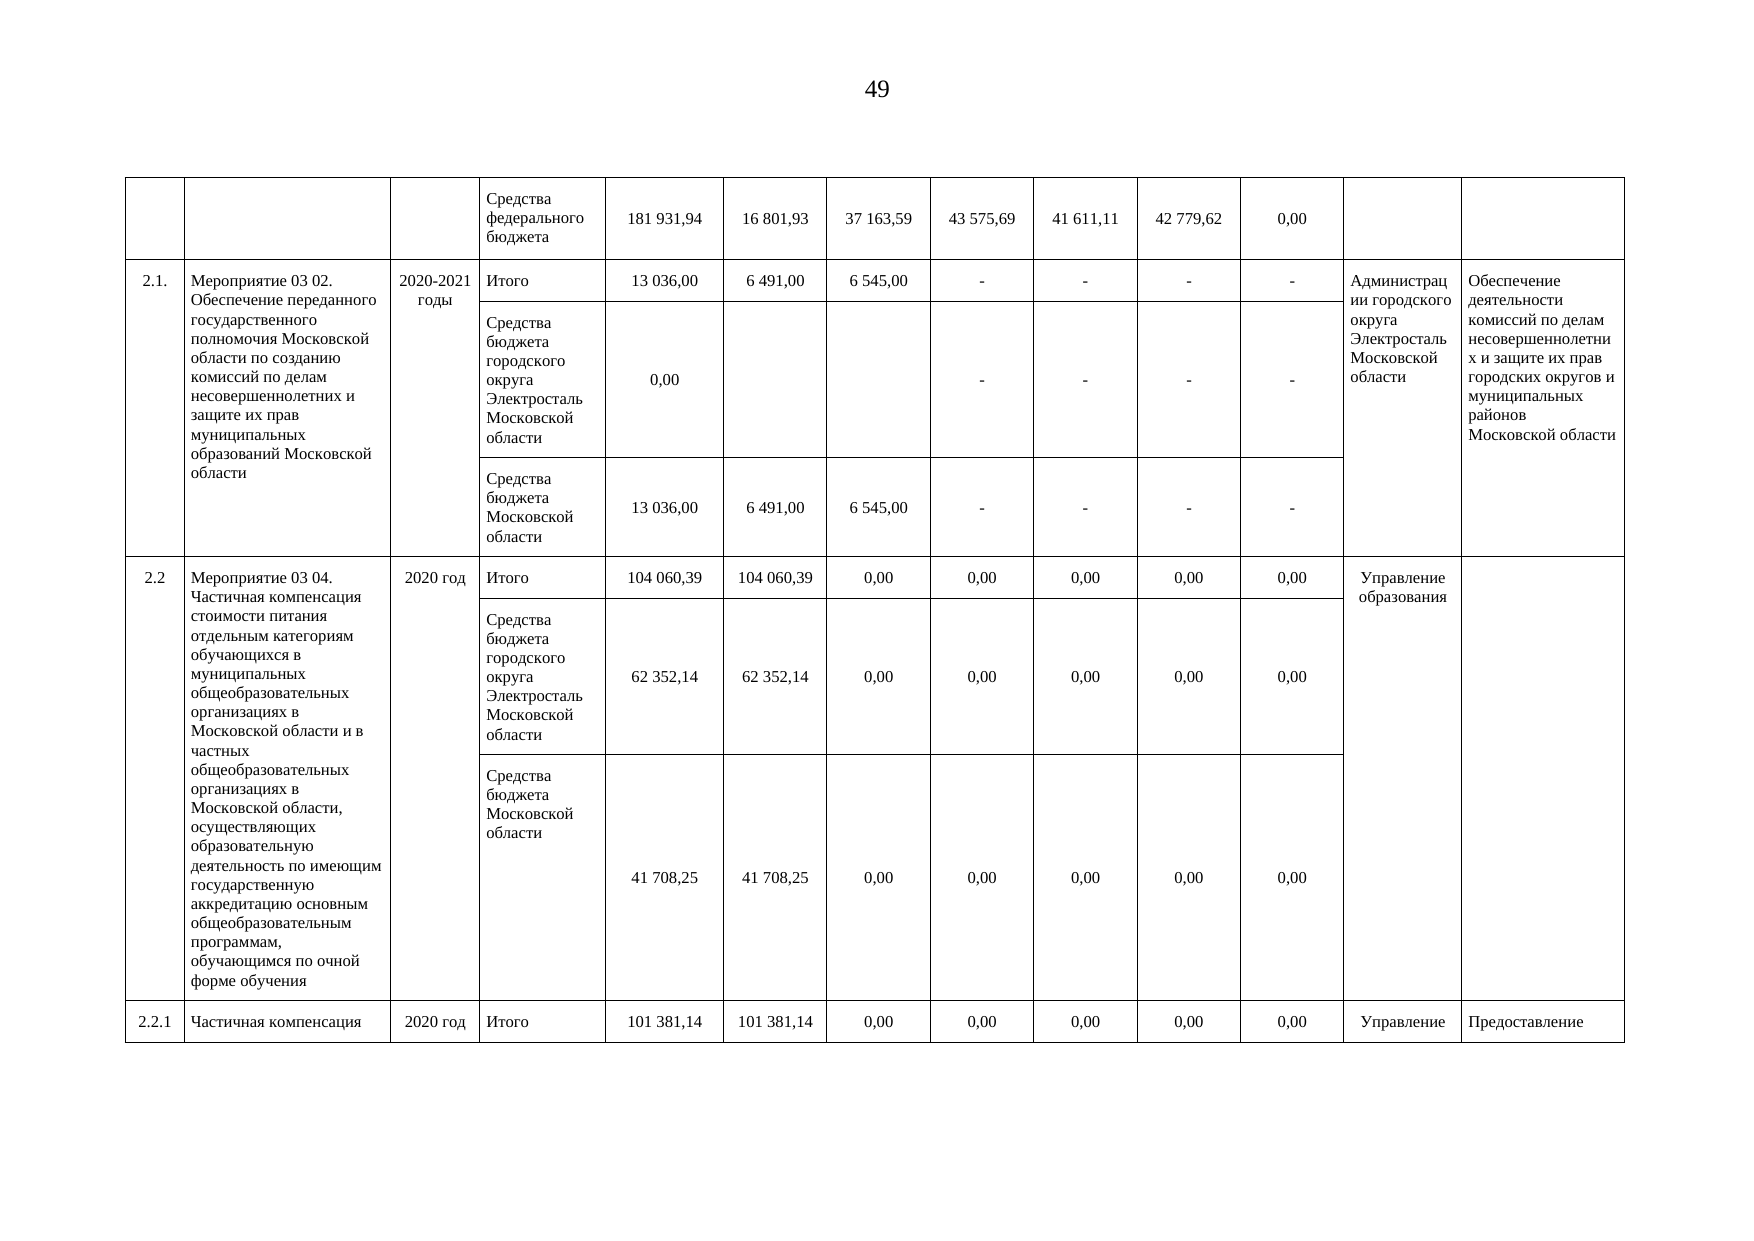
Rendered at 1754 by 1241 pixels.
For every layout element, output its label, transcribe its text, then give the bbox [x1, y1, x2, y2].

table_cell - [931, 302, 1033, 457]
table_cell 6 491,00 [724, 458, 826, 556]
table_cell 0,00 [931, 599, 1033, 754]
table_cell [827, 302, 930, 457]
table_cell 2.2 [126, 557, 184, 1000]
table_cell - [1034, 302, 1137, 457]
table_cell [1462, 557, 1624, 1000]
table_cell 104 060,39 [724, 557, 826, 598]
table_cell 0,00 [1138, 599, 1240, 754]
table_cell - [1241, 260, 1343, 301]
table_cell Обеспечение деятельности комиссий по делам несовершеннолетних и защите их прав городских округов и муниципальных районов Московской области [1462, 260, 1624, 556]
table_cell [480, 302, 605, 457]
table_cell 16 801,93 [724, 178, 826, 259]
table_cell [724, 302, 826, 457]
table_cell 0,00 [1034, 755, 1137, 1000]
table_cell - [1241, 302, 1343, 457]
table_cell - [1241, 458, 1343, 556]
table_cell - [1138, 458, 1240, 556]
table_cell - [931, 260, 1033, 301]
table_cell 2.1. [126, 260, 184, 556]
table_cell Средства бюджета Московской области [480, 458, 605, 556]
table_cell 13 036,00 [606, 260, 723, 301]
table_cell 0,00 [931, 557, 1033, 598]
table_cell 0,00 [1034, 557, 1137, 598]
table_cell Мероприятие 03 04. Частичная компенсация стоимости питания отдельным категориям обучающихся в муниципальных общеобразовательных организациях в Московской области и в частных общеобразовательных организациях в Московской области, осуществляющих образовательную деятельность по имеющим государственную аккредитацию основным общеобразовательным программам, обучающимся по очной форме обучения [185, 557, 390, 1000]
table_cell 0,00 [1241, 1001, 1343, 1042]
table_cell Средства бюджета Московской области [480, 755, 605, 1000]
table_cell 6 545,00 [827, 260, 930, 301]
table_cell 2020 год [391, 1001, 479, 1042]
table_cell 13 036,00 [606, 458, 723, 556]
table_cell 181 931,94 [606, 178, 723, 259]
table_cell 43 575,69 [931, 178, 1033, 259]
table_cell 41 708,25 [606, 755, 723, 1000]
table_cell 2020 год [391, 557, 479, 1000]
table_cell 0,00 [1034, 599, 1137, 754]
table_cell 0,00 [1138, 755, 1240, 1000]
table_cell 0,00 [827, 1001, 930, 1042]
table_cell 42 779,62 [1138, 178, 1240, 259]
table_cell 101 381,14 [606, 1001, 723, 1042]
table_cell 41 708,25 [724, 755, 826, 1000]
table_cell 0,00 [1241, 178, 1343, 259]
table_cell Итого [480, 1001, 605, 1042]
table_cell 101 381,14 [724, 1001, 826, 1042]
table_cell 0,00 [1138, 557, 1240, 598]
table_cell Мероприятие 03 02. Обеспечение переданного государственного полномочия Московской области по созданию комиссий по делам несовершеннолетних и защите их прав муниципальных образований Московской области [185, 260, 390, 556]
table_cell 0,00 [1241, 557, 1343, 598]
table_cell 62 352,14 [724, 599, 826, 754]
table_cell Средства бюджета городского округа Электросталь Московской области [480, 599, 605, 754]
table_cell 6 545,00 [827, 458, 930, 556]
table_cell 104 060,39 [606, 557, 723, 598]
table_cell 62 352,14 [606, 599, 723, 754]
table_cell 6 491,00 [724, 260, 826, 301]
table_cell 0,00 [931, 1001, 1033, 1042]
table_cell 0,00 [827, 557, 930, 598]
table_cell 2.2.1 [126, 1001, 184, 1042]
table_cell - [1034, 260, 1137, 301]
table_cell Средства федерального бюджета [480, 178, 605, 259]
table_cell 0,00 [827, 599, 930, 754]
table_cell - [1138, 260, 1240, 301]
table_cell 2020-2021 годы [391, 260, 479, 556]
table_cell Администрации городского округа Электросталь Московской области [1344, 260, 1461, 556]
table_cell - [1138, 302, 1240, 457]
table_cell 0,00 [827, 755, 930, 1000]
table_cell 0,00 [1138, 1001, 1240, 1042]
table_cell 0,00 [931, 755, 1033, 1000]
table_cell 0,00 [1241, 599, 1343, 754]
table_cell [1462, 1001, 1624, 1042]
table_cell Управление образования [1344, 557, 1461, 1000]
table_cell Итого [480, 557, 605, 598]
table_cell 0,00 [1241, 755, 1343, 1000]
table_cell 41 611,11 [1034, 178, 1137, 259]
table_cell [1344, 1001, 1461, 1042]
table_cell - [931, 458, 1033, 556]
table_cell Итого [480, 260, 605, 301]
table_cell - [1034, 458, 1137, 556]
table_cell 37 163,59 [827, 178, 930, 259]
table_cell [185, 1001, 390, 1042]
table_cell 0,00 [606, 302, 723, 457]
table_cell 0,00 [1034, 1001, 1137, 1042]
